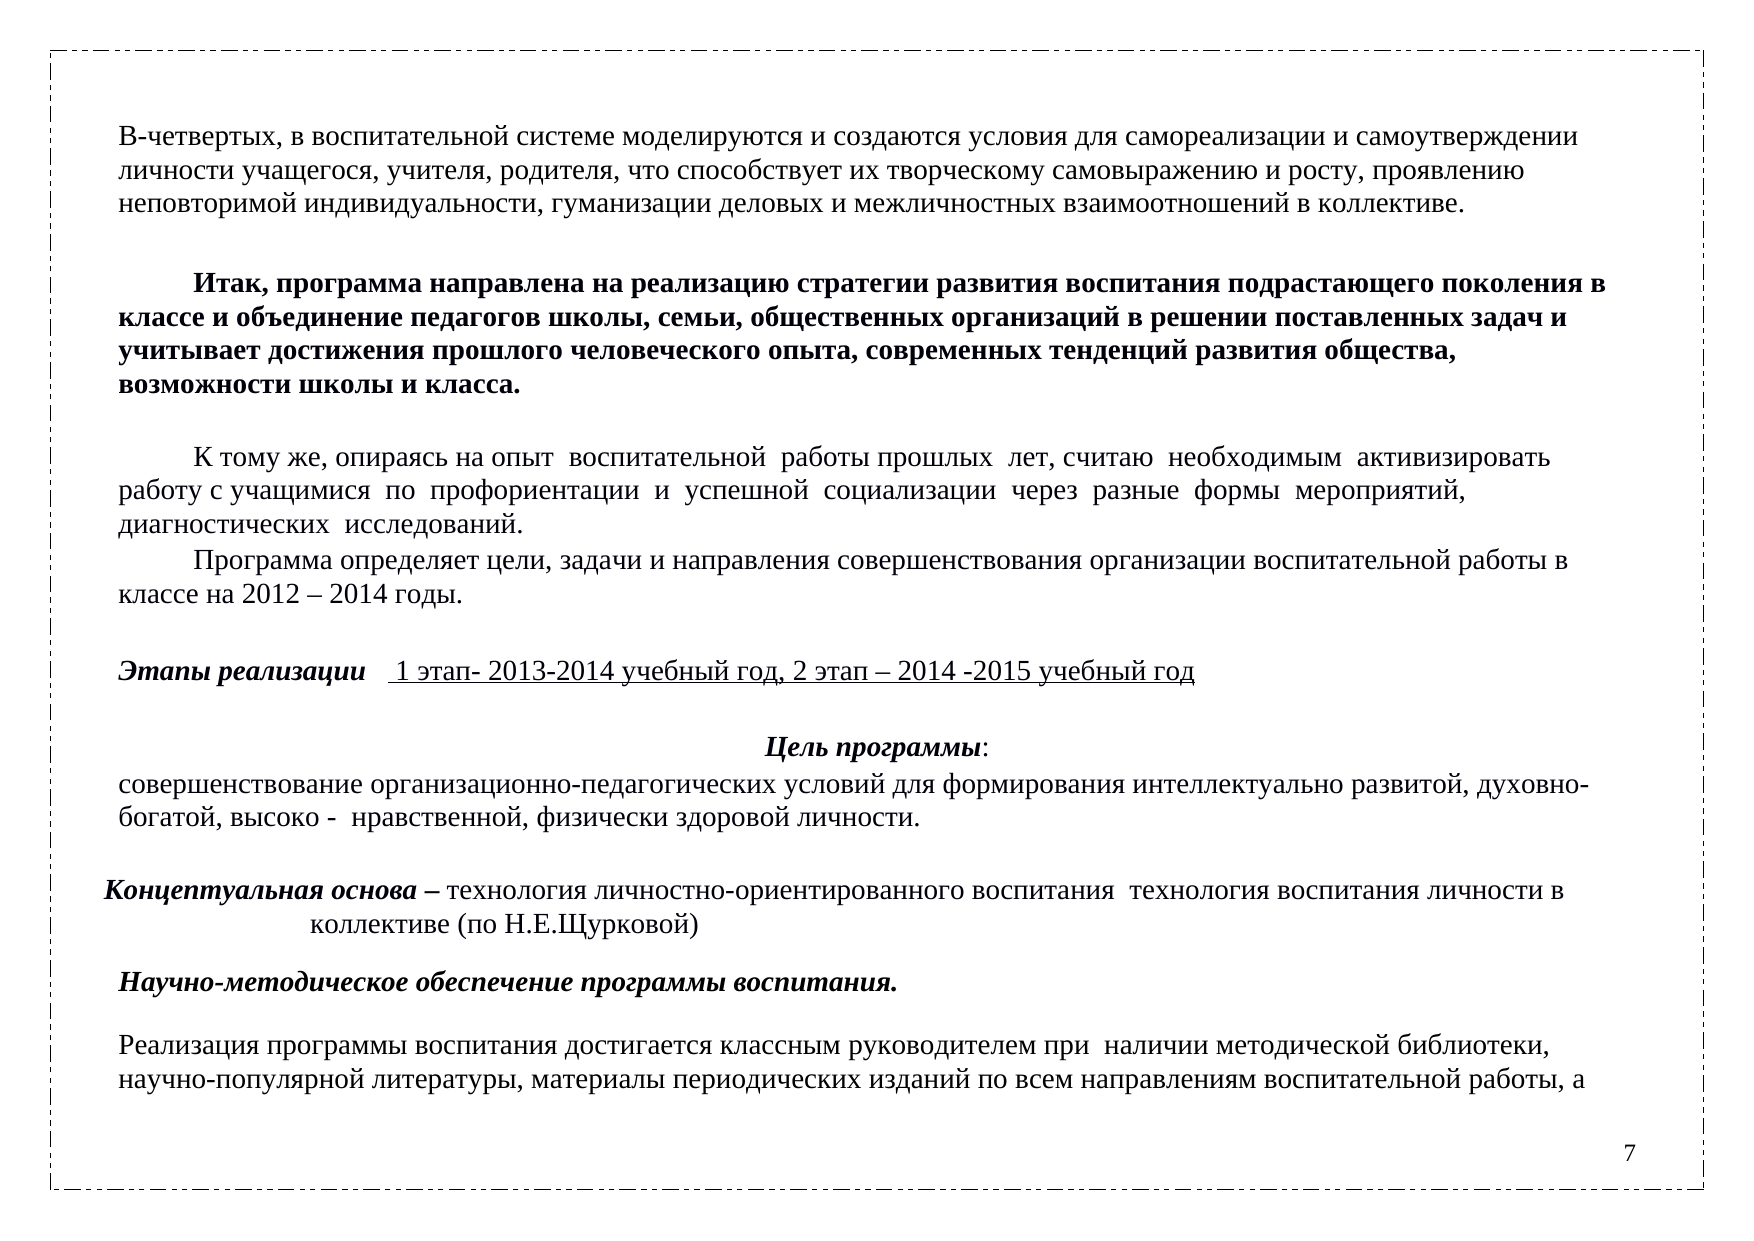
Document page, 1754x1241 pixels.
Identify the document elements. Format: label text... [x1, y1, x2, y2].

text Этапы реализации 1 этап- 2013-2014 учебный год, 2 этап – 2014 -2015 учебный год [118, 649, 1636, 686]
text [118, 118, 1636, 219]
text Итак, программа направлена на реализацию стратегии развития воспитания подрастающего поколения в классе и объединение педагогов школы, семьи, общественных организаций в решении поставленных задач и учитывает достижения прошлого человеческого опыта, современных тенденций развития общества, возможности школы и класса. [118, 265, 1636, 399]
text Программа определяет цели, задачи и направления совершенствования организации воспитательной работы в классе на 2012 – 2014 годы. [118, 542, 1636, 609]
text Цель программы: [118, 729, 1636, 763]
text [118, 1027, 1636, 1094]
text совершенствование организационно-педагогических условий для формирования интеллектуально развитой, духовно-богатой, высоко - нравственной, физически здоровой личности. [118, 766, 1636, 833]
text К тому же, опираясь на опыт воспитательной работы прошлых лет, считаю необходимым активизировать работу с учащимися по профориентации и успешной социализации через разные формы мероприятий, диагностических исследований. [118, 439, 1636, 539]
text Концептуальная основа – технология личностно-ориентированного воспитания технология воспитания личности в коллективе (по Н.Е.Щурковой) [104, 872, 1636, 939]
subtitle Научно-методическое обеспечение программы воспитания. [118, 964, 1636, 998]
